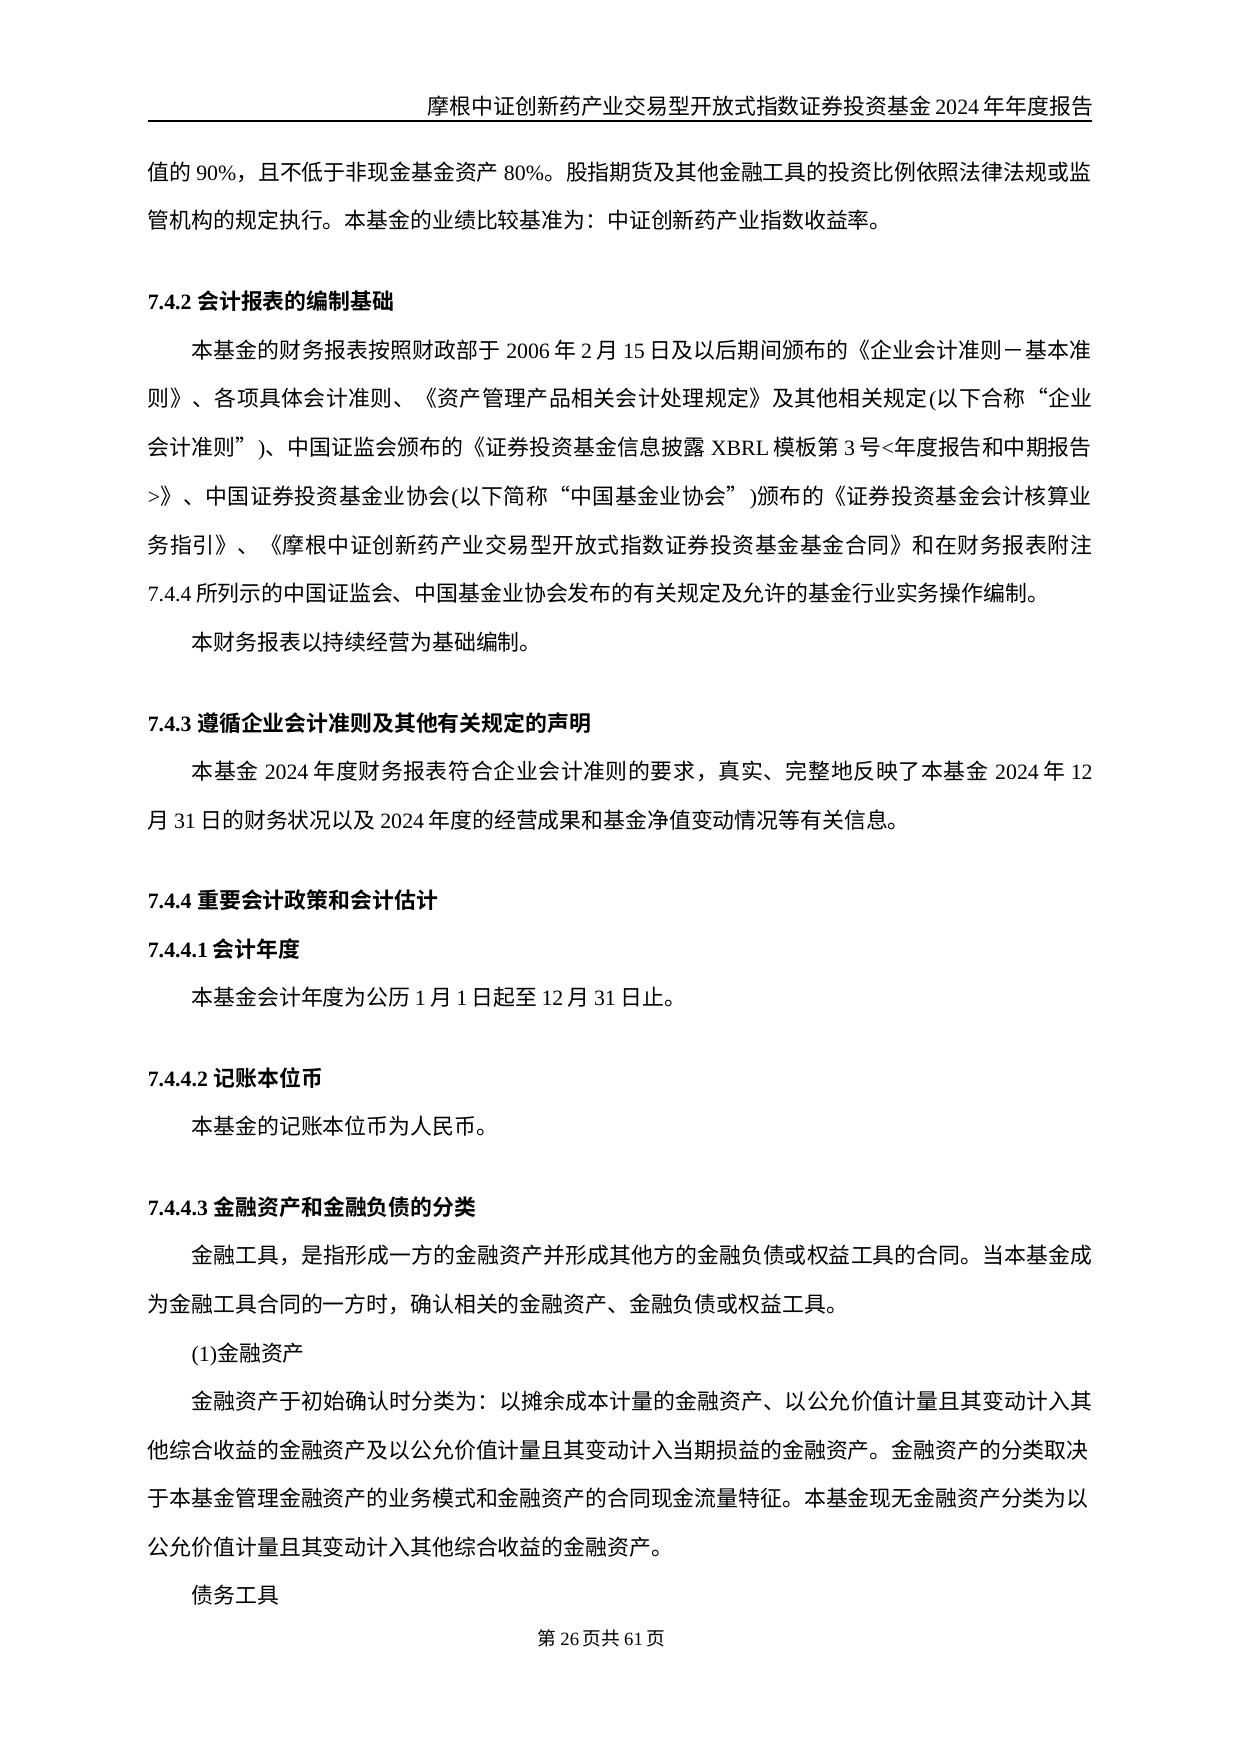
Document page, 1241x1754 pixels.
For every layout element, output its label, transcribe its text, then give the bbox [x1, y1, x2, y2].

text 本基金 2024年度财务报表符合企业会计准则的要求，真实、完整地反映了本基金 2024年12月31日的财务状况以及 2024年度的经营成果和基金净值变动情况等有关信息。 [148, 753, 1092, 835]
text 7.4.4.3 金融资产和金融负债的分类 [148, 1190, 1092, 1222]
text 本财务报表以持续经营为基础编制。 [148, 624, 1092, 657]
text 本基金的记账本位币为人民币。 [148, 1109, 1092, 1141]
text 金融资产于初始确认时分类为：以摊余成本计量的金融资产、以公允价值计量且其变动计入其他综合收益的金融资产及以公允价值计量且其变动计入当期损益的金融资产。金融资产的分类取决于本基金管理金融资产的业务模式和金融资产的合同现金流量特征。本基金现无金融资产分类为以公允价值计量且其变动计入其他综合收益的金融资产。 [148, 1383, 1092, 1562]
text 本基金会计年度为公历1月1日起至12月31日止。 [148, 980, 1092, 1012]
text 本基金的财务报表按照财政部于2006年2月15日及以后期间颁布的《企业会计准则－基本准则》、各项具体会计准则、《资产管理产品相关会计处理规定》及其他相关规定(以下合称“企业会计准则”)、中国证监会颁布的《证券投资基金信息披露XBRL模板第3号<年度报告和中期报告>》、中国证券投资基金业协会(以下简称“中国基金业协会”)颁布的《证券投资基金会计核算业务指引》、《摩根中证创新药产业交易型开放式指数证券投资基金基金合同》和在财务报表附注7.4.4所列示的中国证监会、中国基金业协会发布的有关规定及允许的基金行业实务操作编制。 [148, 332, 1092, 608]
text 7.4.2 会计报表的编制基础 [148, 284, 1092, 316]
text 7.4.4.2 记账本位币 [148, 1061, 1092, 1093]
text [148, 154, 1092, 236]
text 金融工具，是指形成一方的金融资产并形成其他方的金融负债或权益工具的合同。当本基金成为金融工具合同的一方时，确认相关的金融资产、金融负债或权益工具。 [148, 1238, 1092, 1319]
text 7.4.4.1会计年度 [148, 931, 1092, 964]
text 7.4.4 重要会计政策和会计估计 [148, 883, 1092, 916]
text (1)金融资产 [148, 1335, 1092, 1368]
text 7.4.3 遵循企业会计准则及其他有关规定的声明 [148, 705, 1092, 738]
text 债务工具 [148, 1578, 1092, 1611]
